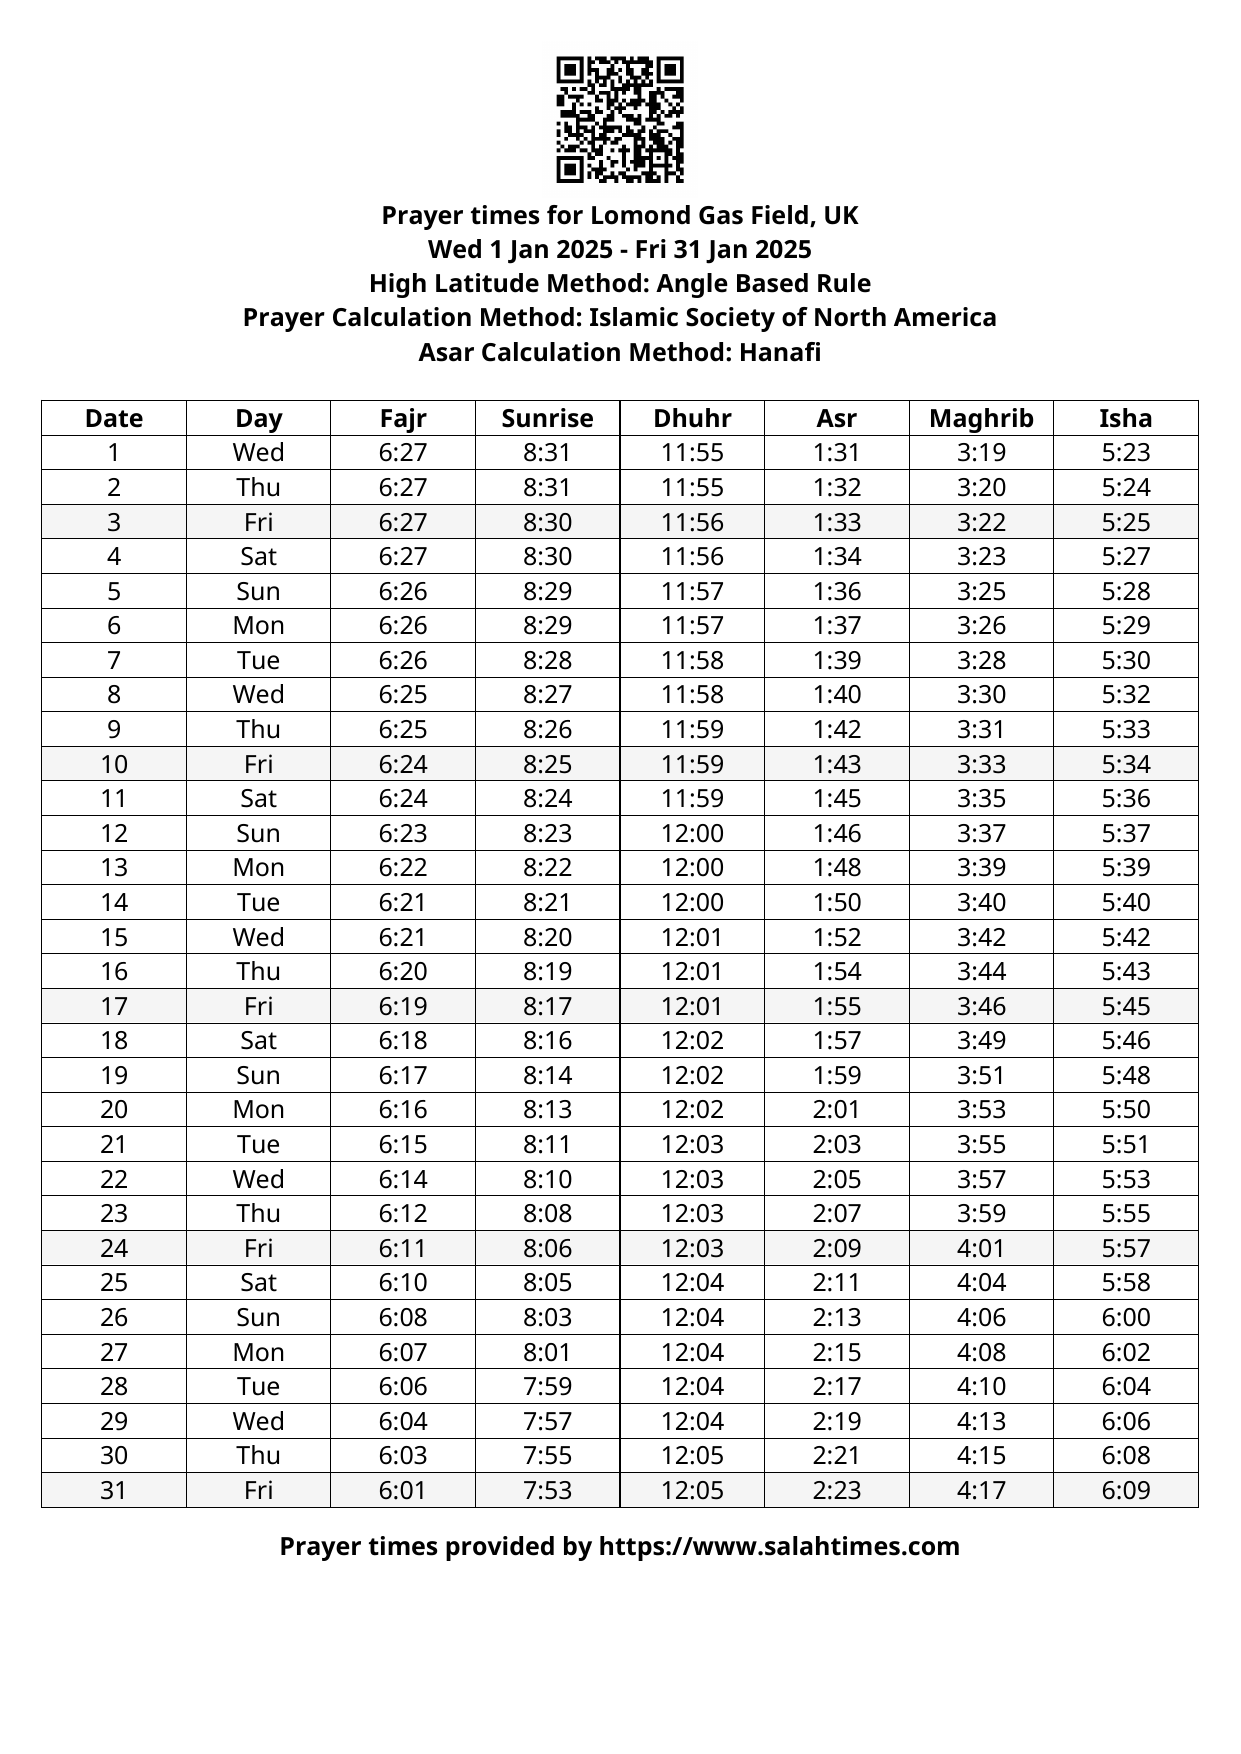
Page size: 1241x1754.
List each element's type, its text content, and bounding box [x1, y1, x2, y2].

table_cell 2:05 [765, 1162, 909, 1195]
table_cell 5:28 [1054, 574, 1198, 607]
table_cell 8:22 [476, 851, 619, 884]
table_cell 7 [42, 643, 186, 677]
table_cell Wed [187, 1162, 330, 1195]
table_cell 1:50 [765, 885, 909, 919]
table_cell Thu [187, 1439, 330, 1472]
table_cell 8:10 [476, 1162, 619, 1195]
table_cell 5:40 [1054, 885, 1198, 919]
table_cell 5:34 [1054, 747, 1198, 780]
table_cell 11:59 [621, 712, 764, 746]
table_cell 6:26 [331, 643, 475, 677]
table_cell 8:14 [476, 1058, 619, 1092]
table_cell 12 [42, 816, 186, 849]
table_cell 8:24 [476, 781, 619, 815]
table_cell 21 [42, 1127, 186, 1161]
table_cell 3:49 [910, 1024, 1053, 1057]
table_cell 5:48 [1054, 1058, 1198, 1092]
table_cell Fri [187, 505, 330, 538]
table_cell Mon [187, 1093, 330, 1126]
table_cell 6:04 [1054, 1369, 1198, 1403]
table_cell 6:27 [331, 539, 475, 573]
table_cell 5:42 [1054, 920, 1198, 953]
table_cell 11:58 [621, 678, 764, 711]
table_cell 18 [42, 1024, 186, 1057]
table_cell 5:30 [1054, 643, 1198, 677]
table_cell 3:22 [910, 505, 1053, 538]
table_cell 11:56 [621, 505, 764, 538]
table_cell 6:12 [331, 1196, 475, 1230]
table_cell Fri [187, 1231, 330, 1264]
table_cell 6 [42, 609, 186, 642]
table_cell 6:26 [331, 609, 475, 642]
table_cell 1:48 [765, 851, 909, 884]
table_cell 8:16 [476, 1024, 619, 1057]
table_cell 6:04 [331, 1404, 475, 1437]
table_cell 6:15 [331, 1127, 475, 1161]
table_cell 6:20 [331, 954, 475, 988]
table_cell 12:03 [621, 1231, 764, 1264]
text Prayer times for Lomond Gas Field, UK [42, 198, 1198, 232]
table_cell 7:53 [476, 1473, 619, 1507]
table_cell 1:54 [765, 954, 909, 988]
table_cell 3:33 [910, 747, 1053, 780]
table_cell 2:01 [765, 1093, 909, 1126]
table_cell 4:01 [910, 1231, 1053, 1264]
table_cell 1 [42, 436, 186, 469]
table_cell 5:23 [1054, 436, 1198, 469]
table_cell 12:03 [621, 1127, 764, 1161]
table_cell Thu [187, 954, 330, 988]
table_cell 8:20 [476, 920, 619, 953]
table_cell 5:58 [1054, 1266, 1198, 1299]
table_cell 3:35 [910, 781, 1053, 815]
table_cell 8:25 [476, 747, 619, 780]
table_cell 2:09 [765, 1231, 909, 1264]
table_cell 5:25 [1054, 505, 1198, 538]
table_cell 3:37 [910, 816, 1053, 849]
table_cell 3:44 [910, 954, 1053, 988]
table_header Asr [765, 401, 909, 434]
table_cell 11:57 [621, 609, 764, 642]
table_cell 6:21 [331, 920, 475, 953]
table_cell 7:59 [476, 1369, 619, 1403]
table_cell 3:39 [910, 851, 1053, 884]
table_cell 12:02 [621, 1024, 764, 1057]
table_cell 29 [42, 1404, 186, 1437]
table_cell 8:29 [476, 609, 619, 642]
table_cell Fri [187, 1473, 330, 1507]
table_header Fajr [331, 401, 475, 434]
table_cell 11:56 [621, 539, 764, 573]
table_cell 26 [42, 1300, 186, 1334]
table_cell 12:03 [621, 1162, 764, 1195]
table_cell 5:53 [1054, 1162, 1198, 1195]
table_cell 1:55 [765, 989, 909, 1022]
table_cell 8:21 [476, 885, 619, 919]
table_header Date [42, 401, 186, 434]
table_cell 8:03 [476, 1300, 619, 1334]
table_cell 3:30 [910, 678, 1053, 711]
table_cell 3:28 [910, 643, 1053, 677]
table_cell 8:17 [476, 989, 619, 1022]
table_cell 11:58 [621, 643, 764, 677]
table_cell 5:24 [1054, 470, 1198, 504]
table_cell 1:37 [765, 609, 909, 642]
table_cell 23 [42, 1196, 186, 1230]
table_cell 3:23 [910, 539, 1053, 573]
table_cell 15 [42, 920, 186, 953]
table_cell 7:57 [476, 1404, 619, 1437]
table_cell Sat [187, 1266, 330, 1299]
table_cell 11:55 [621, 436, 764, 469]
table_cell 3:40 [910, 885, 1053, 919]
text Prayer times provided by https://www.salahtimes.com [42, 1528, 1198, 1563]
table_header Maghrib [910, 401, 1053, 434]
table_cell 8 [42, 678, 186, 711]
table_cell 1:31 [765, 436, 909, 469]
table_cell 1:46 [765, 816, 909, 849]
table_cell 8:01 [476, 1335, 619, 1368]
table_cell 1:57 [765, 1024, 909, 1057]
text Prayer Calculation Method: Islamic Society of North America [42, 300, 1198, 334]
table_cell 11:55 [621, 470, 764, 504]
table_cell 6:06 [1054, 1404, 1198, 1437]
table_cell 5:46 [1054, 1024, 1198, 1057]
table_cell 12:01 [621, 954, 764, 988]
table_cell 6:09 [1054, 1473, 1198, 1507]
table_cell 6:19 [331, 989, 475, 1022]
text Asar Calculation Method: Hanafi [42, 334, 1198, 368]
table_cell 8:13 [476, 1093, 619, 1126]
table_cell 1:42 [765, 712, 909, 746]
table_cell 31 [42, 1473, 186, 1507]
table_cell 6:06 [331, 1369, 475, 1403]
table_cell 2:17 [765, 1369, 909, 1403]
table_cell 12:04 [621, 1369, 764, 1403]
table_cell 2:19 [765, 1404, 909, 1437]
table_cell 12:04 [621, 1266, 764, 1299]
table_cell 13 [42, 851, 186, 884]
table_cell Sat [187, 539, 330, 573]
table_cell Tue [187, 643, 330, 677]
table_cell 8:31 [476, 470, 619, 504]
table_cell 3:31 [910, 712, 1053, 746]
table_cell 5:32 [1054, 678, 1198, 711]
table_cell 11 [42, 781, 186, 815]
table_cell 10 [42, 747, 186, 780]
table_cell Thu [187, 712, 330, 746]
table_cell 8:08 [476, 1196, 619, 1230]
table_header Dhuhr [621, 401, 764, 434]
table_cell Wed [187, 1404, 330, 1437]
table_cell 25 [42, 1266, 186, 1299]
table_cell 1:52 [765, 920, 909, 953]
table_cell 6:16 [331, 1093, 475, 1126]
table_cell Thu [187, 470, 330, 504]
table_cell 1:34 [765, 539, 909, 573]
table_cell 11:59 [621, 781, 764, 815]
table_cell 7:55 [476, 1439, 619, 1472]
table_cell 3:51 [910, 1058, 1053, 1092]
table_cell 3:25 [910, 574, 1053, 607]
text Wed 1 Jan 2025 - Fri 31 Jan 2025 [42, 232, 1198, 266]
table_cell 19 [42, 1058, 186, 1092]
table_cell 5:29 [1054, 609, 1198, 642]
table_cell 8:23 [476, 816, 619, 849]
table_cell 6:25 [331, 712, 475, 746]
table_cell 6:00 [1054, 1300, 1198, 1334]
table_cell 12:05 [621, 1473, 764, 1507]
table_cell 4:13 [910, 1404, 1053, 1437]
table_cell 22 [42, 1162, 186, 1195]
table_cell 1:39 [765, 643, 909, 677]
table_cell 8:30 [476, 505, 619, 538]
table_cell 4:10 [910, 1369, 1053, 1403]
table_cell 2 [42, 470, 186, 504]
table_cell Tue [187, 1127, 330, 1161]
table_cell 12:02 [621, 1093, 764, 1126]
table_cell Wed [187, 678, 330, 711]
table_cell Mon [187, 609, 330, 642]
table_cell 1:32 [765, 470, 909, 504]
table_cell 5:39 [1054, 851, 1198, 884]
table_cell 2:03 [765, 1127, 909, 1161]
picture [542, 41, 699, 198]
table_cell 28 [42, 1369, 186, 1403]
table_cell 12:00 [621, 885, 764, 919]
table_cell 2:13 [765, 1300, 909, 1334]
table_cell 11:59 [621, 747, 764, 780]
table_cell Mon [187, 851, 330, 884]
table_cell 8:28 [476, 643, 619, 677]
table_cell 12:00 [621, 851, 764, 884]
table_cell Wed [187, 436, 330, 469]
table_cell 3 [42, 505, 186, 538]
table_cell 6:07 [331, 1335, 475, 1368]
table_cell 3:20 [910, 470, 1053, 504]
table_cell 12:04 [621, 1404, 764, 1437]
table_cell 4 [42, 539, 186, 573]
table_cell 6:26 [331, 574, 475, 607]
table_cell 2:07 [765, 1196, 909, 1230]
table_cell Sat [187, 1024, 330, 1057]
table_cell 6:27 [331, 470, 475, 504]
table_cell 2:11 [765, 1266, 909, 1299]
table_cell 3:19 [910, 436, 1053, 469]
table_cell 4:08 [910, 1335, 1053, 1368]
table_cell Fri [187, 989, 330, 1022]
table_cell 6:23 [331, 816, 475, 849]
table_cell 6:24 [331, 747, 475, 780]
table_cell 16 [42, 954, 186, 988]
table_cell 3:59 [910, 1196, 1053, 1230]
table_cell Sun [187, 574, 330, 607]
table_cell 6:01 [331, 1473, 475, 1507]
table_cell 3:55 [910, 1127, 1053, 1161]
table_cell Sat [187, 781, 330, 815]
table_cell 20 [42, 1093, 186, 1126]
table_cell 12:04 [621, 1300, 764, 1334]
table_cell 8:05 [476, 1266, 619, 1299]
table_cell 30 [42, 1439, 186, 1472]
table_cell 12:05 [621, 1439, 764, 1472]
table_cell 5:37 [1054, 816, 1198, 849]
table_cell 6:24 [331, 781, 475, 815]
table_cell 6:21 [331, 885, 475, 919]
table_cell 3:26 [910, 609, 1053, 642]
table_cell 3:57 [910, 1162, 1053, 1195]
table_cell 12:01 [621, 920, 764, 953]
table_cell 8:26 [476, 712, 619, 746]
table_cell 5:57 [1054, 1231, 1198, 1264]
table_cell 1:36 [765, 574, 909, 607]
table_cell 6:25 [331, 678, 475, 711]
table_cell 5:43 [1054, 954, 1198, 988]
table_cell 6:14 [331, 1162, 475, 1195]
table_cell Tue [187, 885, 330, 919]
table_cell 8:06 [476, 1231, 619, 1264]
table_cell 6:22 [331, 851, 475, 884]
table_cell Sun [187, 1300, 330, 1334]
text High Latitude Method: Angle Based Rule [42, 266, 1198, 300]
table_cell 5:50 [1054, 1093, 1198, 1126]
table_cell Fri [187, 747, 330, 780]
table_cell 3:46 [910, 989, 1053, 1022]
table_cell 1:40 [765, 678, 909, 711]
table_cell 1:33 [765, 505, 909, 538]
table_cell 6:08 [1054, 1439, 1198, 1472]
table_cell 5:27 [1054, 539, 1198, 573]
table_cell 6:03 [331, 1439, 475, 1472]
table_cell 5:45 [1054, 989, 1198, 1022]
table_cell 3:53 [910, 1093, 1053, 1126]
table_header Day [187, 401, 330, 434]
table_cell 27 [42, 1335, 186, 1368]
table_cell 17 [42, 989, 186, 1022]
table_cell 6:10 [331, 1266, 475, 1299]
table_cell 6:02 [1054, 1335, 1198, 1368]
table_cell 6:27 [331, 436, 475, 469]
table_cell 8:11 [476, 1127, 619, 1161]
table_cell 1:59 [765, 1058, 909, 1092]
table_cell 3:42 [910, 920, 1053, 953]
table_cell Sun [187, 816, 330, 849]
table_cell 6:17 [331, 1058, 475, 1092]
table_cell 8:31 [476, 436, 619, 469]
table_cell 2:23 [765, 1473, 909, 1507]
table_header Isha [1054, 401, 1198, 434]
table_cell 12:00 [621, 816, 764, 849]
table_cell Mon [187, 1335, 330, 1368]
table_cell 1:43 [765, 747, 909, 780]
table_cell 12:04 [621, 1335, 764, 1368]
table_cell 1:45 [765, 781, 909, 815]
table_cell 12:03 [621, 1196, 764, 1230]
table_cell 6:18 [331, 1024, 475, 1057]
table_cell 14 [42, 885, 186, 919]
table_cell 8:30 [476, 539, 619, 573]
table_header Sunrise [476, 401, 619, 434]
table_cell Sun [187, 1058, 330, 1092]
table_cell Tue [187, 1369, 330, 1403]
table_cell 4:17 [910, 1473, 1053, 1507]
table_cell 9 [42, 712, 186, 746]
table_cell 12:02 [621, 1058, 764, 1092]
table_cell 8:19 [476, 954, 619, 988]
table_cell Wed [187, 920, 330, 953]
table_cell 5:55 [1054, 1196, 1198, 1230]
table_cell 2:15 [765, 1335, 909, 1368]
table_cell 12:01 [621, 989, 764, 1022]
table_cell 4:15 [910, 1439, 1053, 1472]
table_cell 4:04 [910, 1266, 1053, 1299]
table_cell 5:36 [1054, 781, 1198, 815]
table_cell 6:08 [331, 1300, 475, 1334]
table_cell 6:27 [331, 505, 475, 538]
table_cell 5:33 [1054, 712, 1198, 746]
table_cell 5 [42, 574, 186, 607]
table_cell 8:27 [476, 678, 619, 711]
table_cell 8:29 [476, 574, 619, 607]
table_cell 6:11 [331, 1231, 475, 1264]
table_cell 5:51 [1054, 1127, 1198, 1161]
table_cell 4:06 [910, 1300, 1053, 1334]
table_cell 11:57 [621, 574, 764, 607]
table_cell Thu [187, 1196, 330, 1230]
table_cell 24 [42, 1231, 186, 1264]
table_cell 2:21 [765, 1439, 909, 1472]
